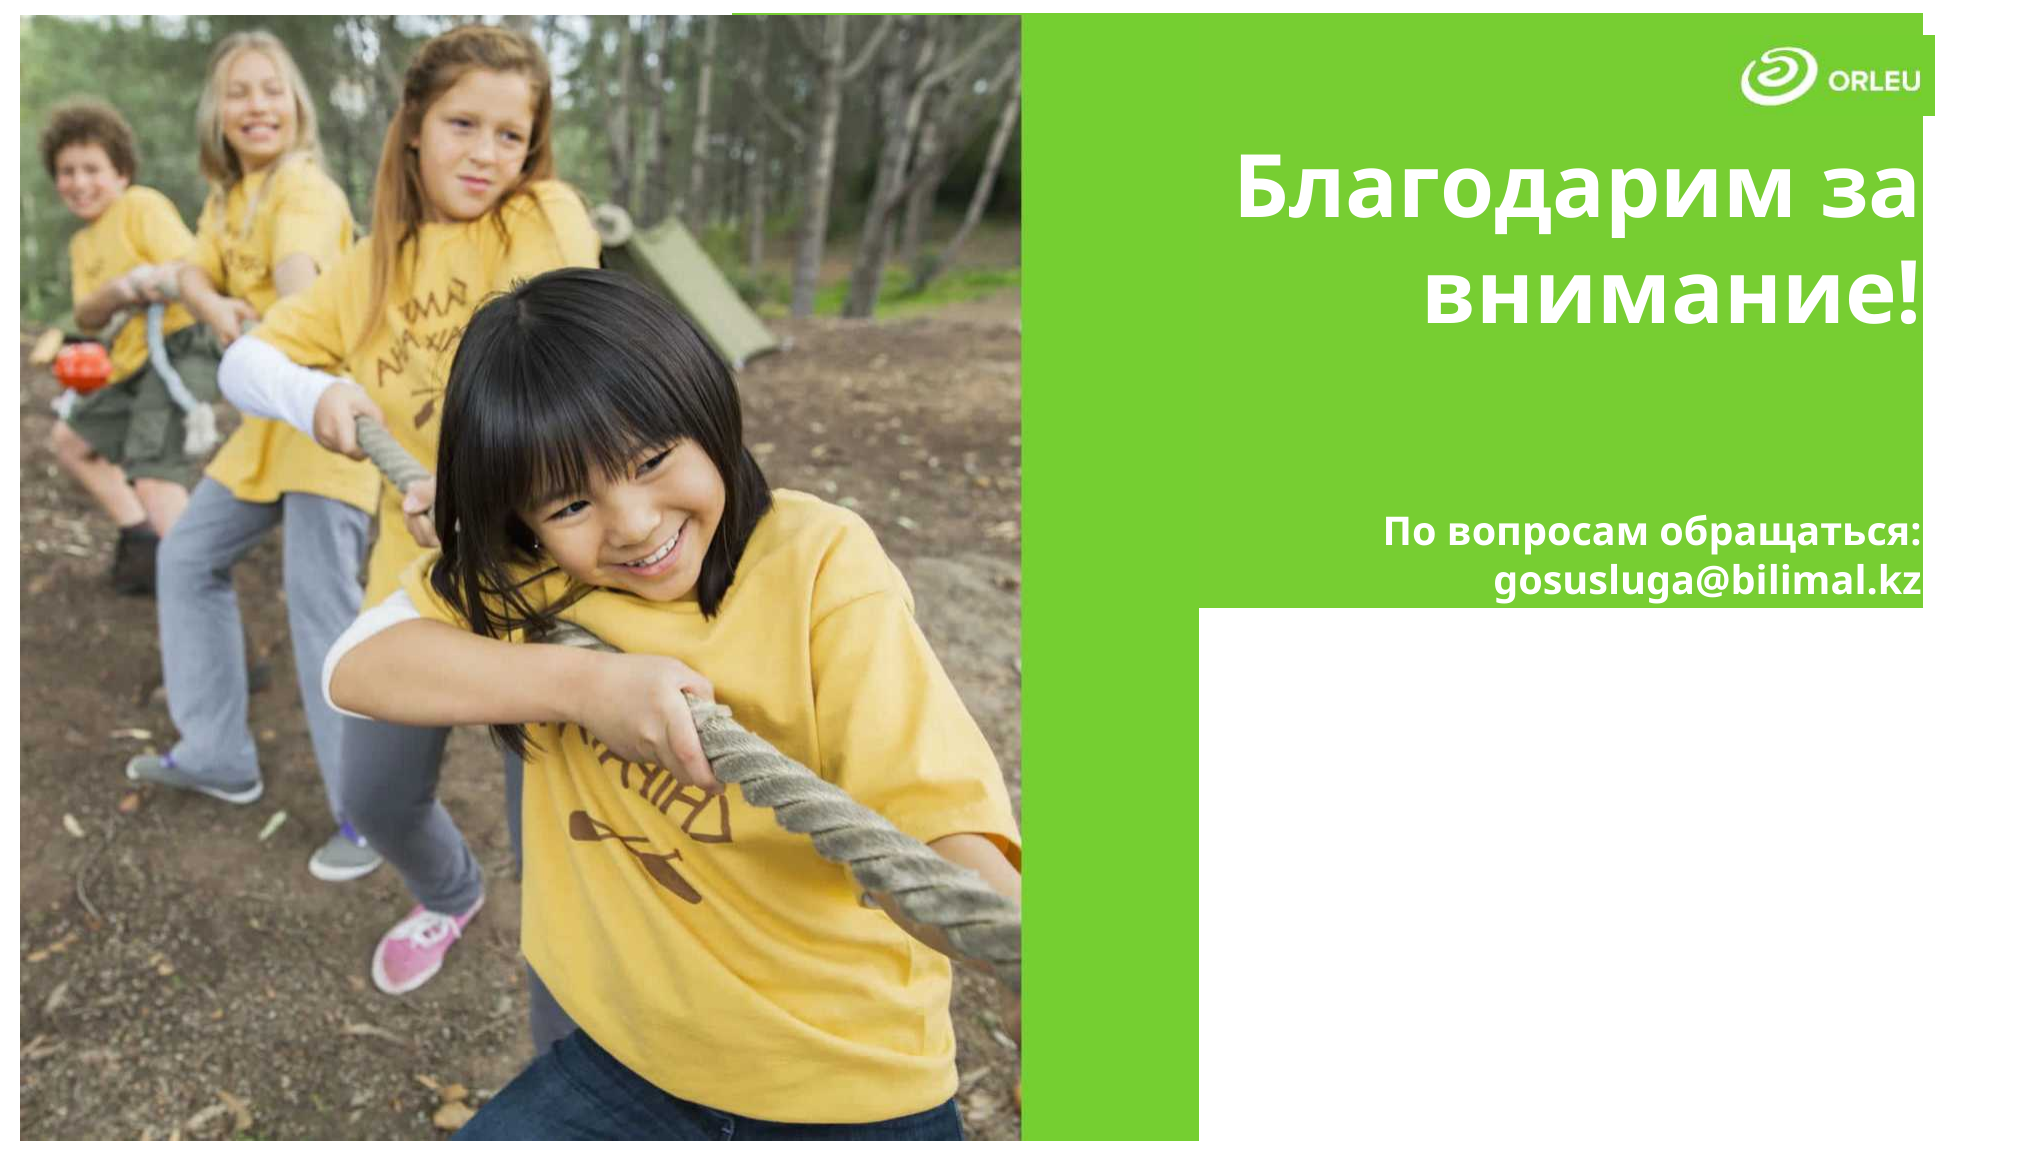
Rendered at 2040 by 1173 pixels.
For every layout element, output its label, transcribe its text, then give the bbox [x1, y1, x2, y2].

text Благодарим за внимание! [1199, 15, 1922, 349]
text По вопросам обращаться: gosusluga@bilimal.kz [1199, 505, 1922, 606]
picture [20, 15, 1199, 1141]
picture [1728, 35, 1935, 116]
